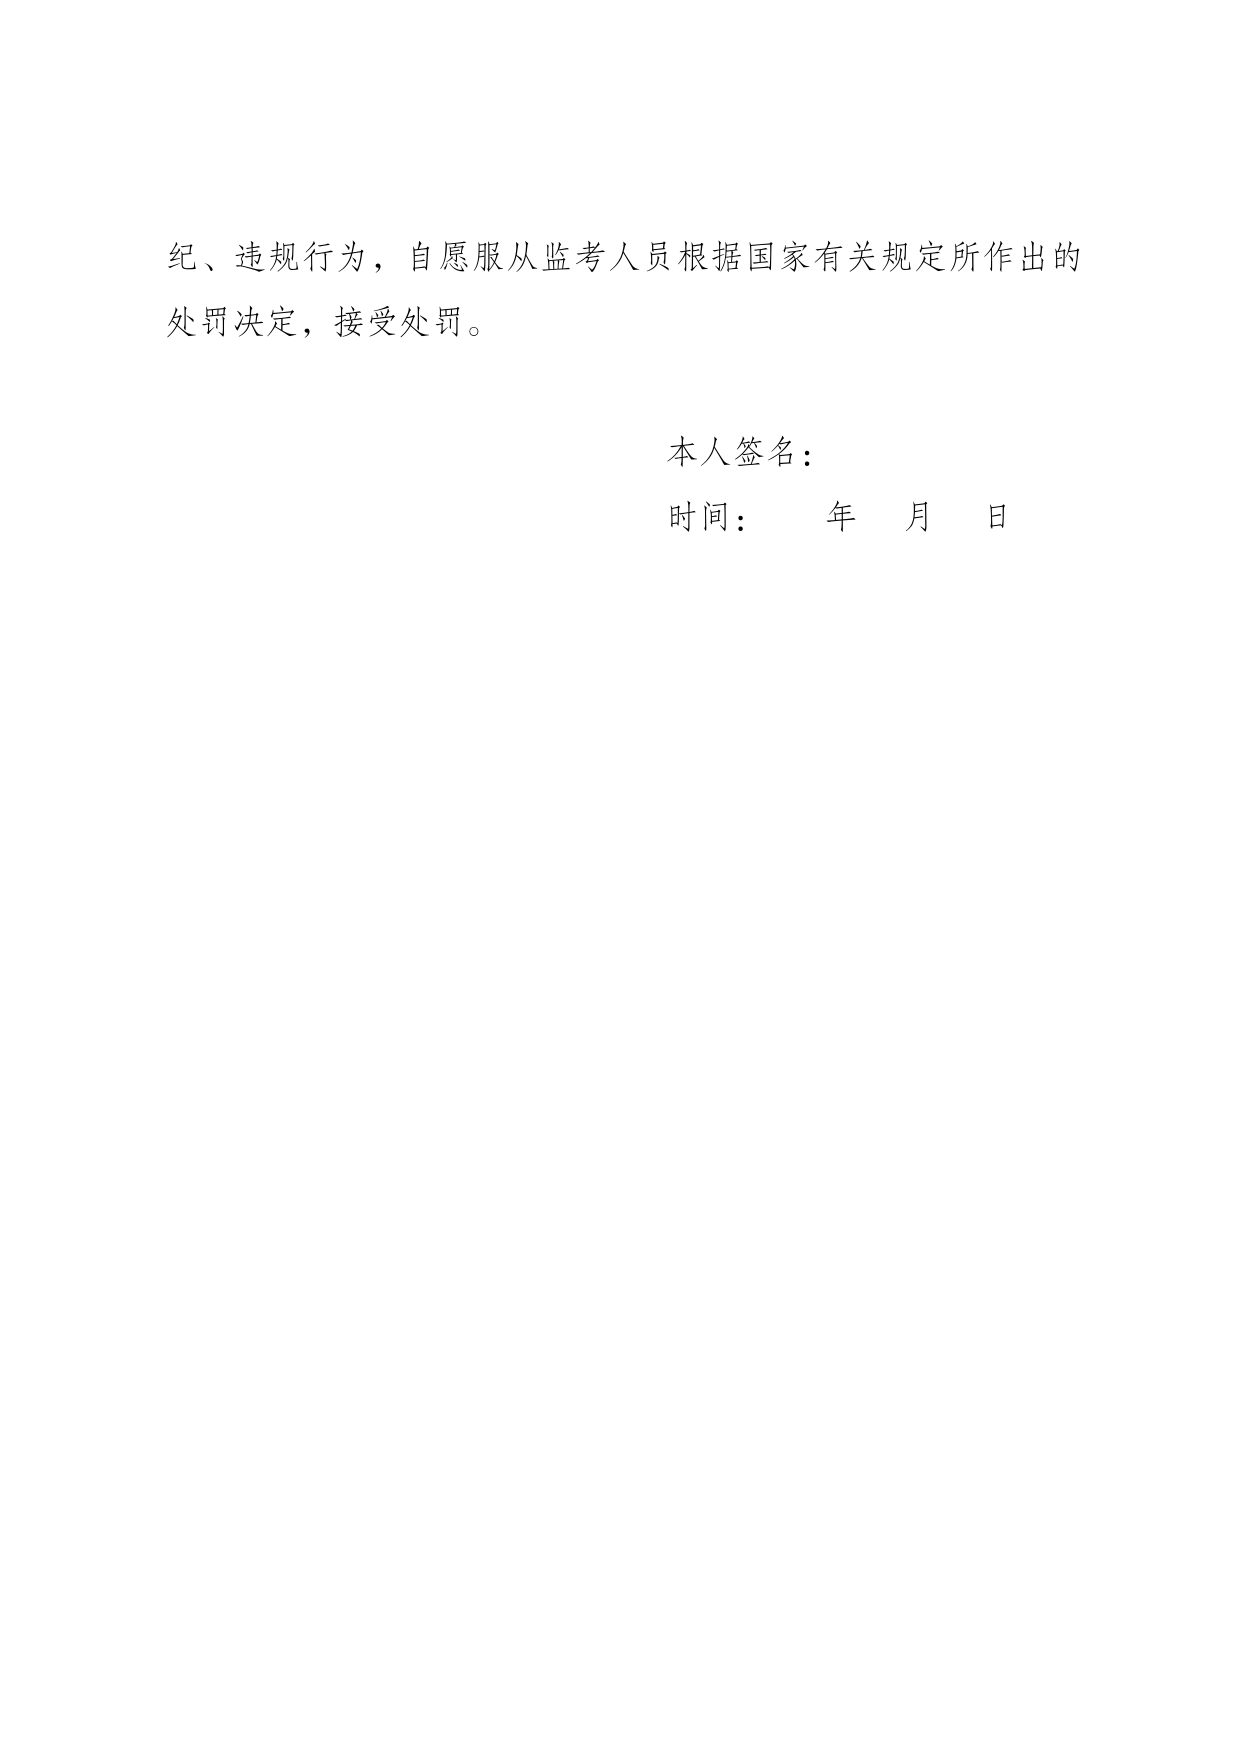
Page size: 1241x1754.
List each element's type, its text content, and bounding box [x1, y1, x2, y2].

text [165, 226, 1087, 356]
text 本人签名： [165, 421, 1087, 486]
text 时间： 年 月 日 [165, 486, 1087, 551]
